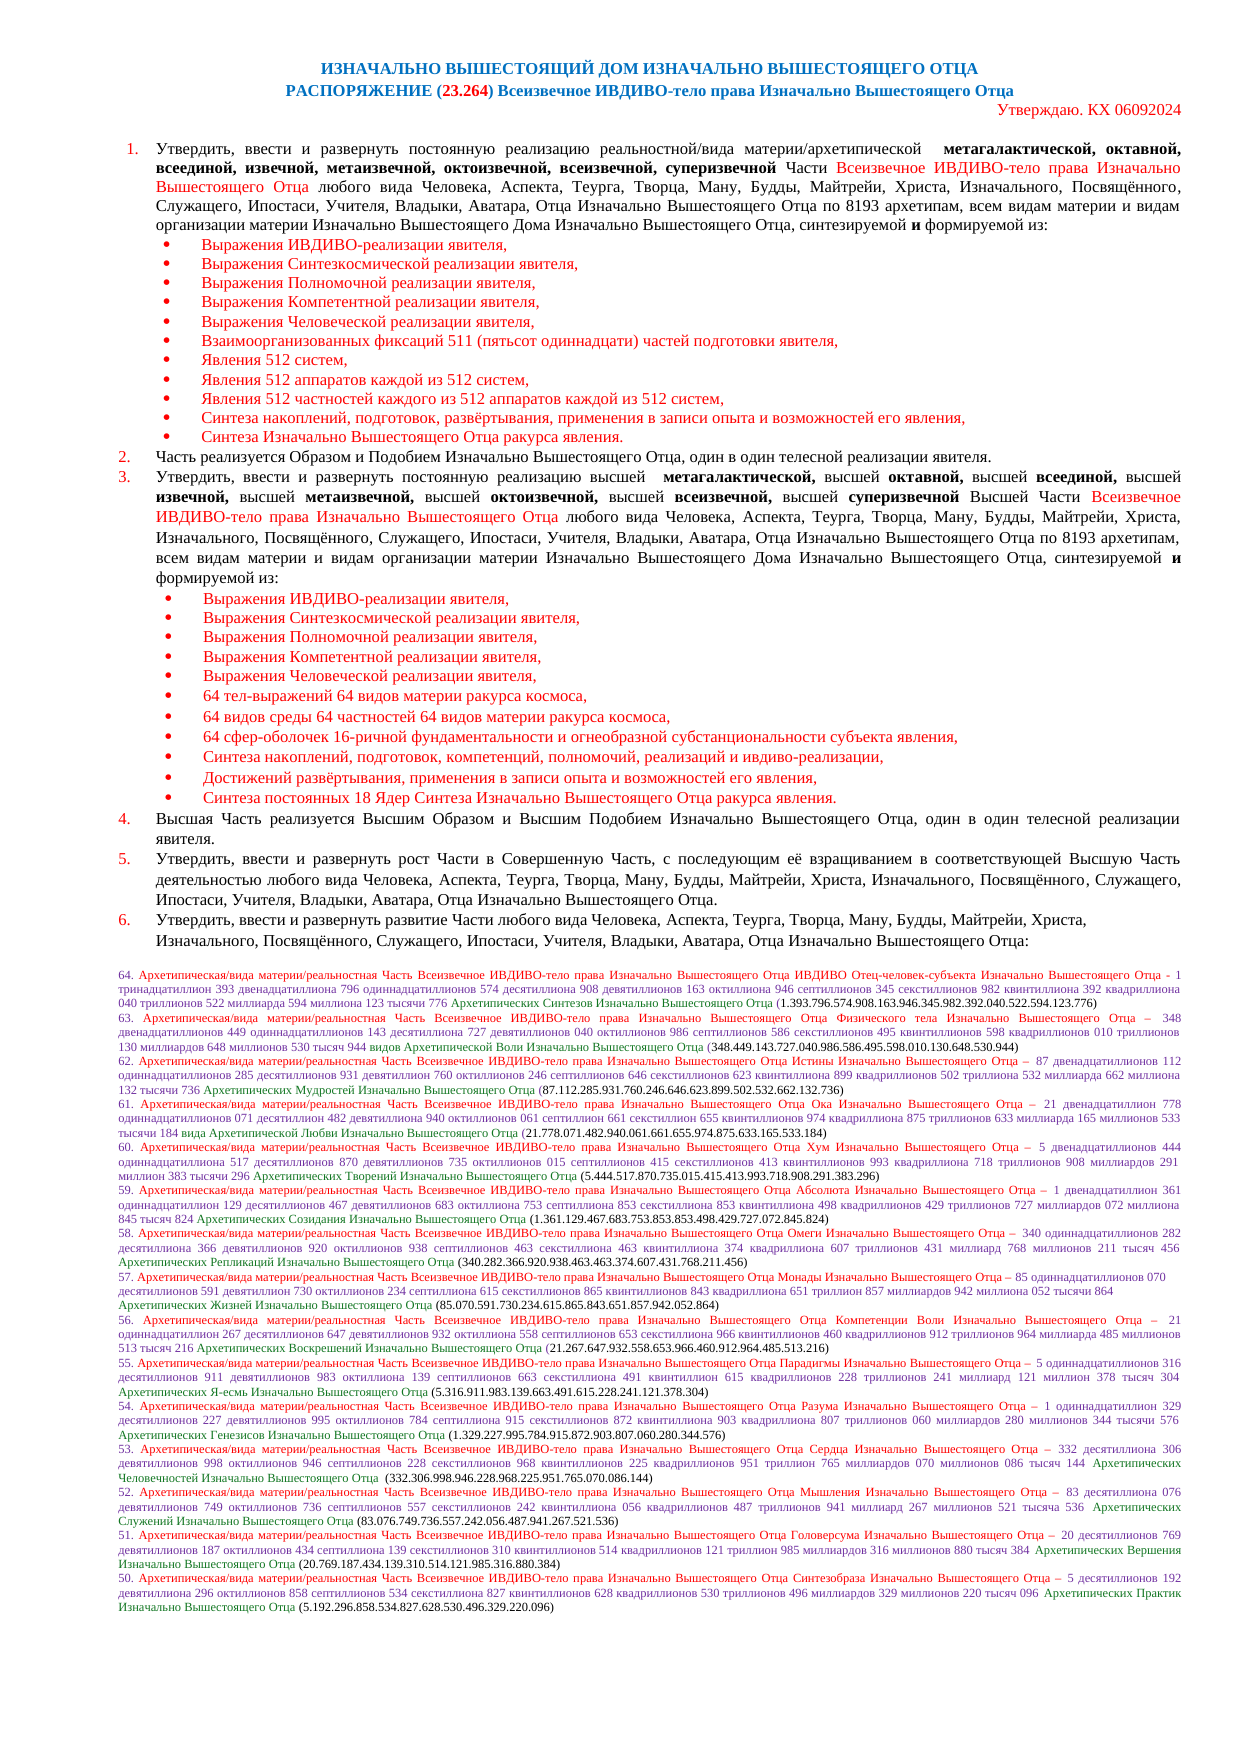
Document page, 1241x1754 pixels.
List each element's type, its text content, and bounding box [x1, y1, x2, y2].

list Синтеза постоянных 18 Ядер Синтеза Изначально Вышестоящего Отца ракурса явления. [165, 788, 1181, 807]
list 64 тел-выражений 64 видов материи ракурса космоса, [165, 686, 1181, 705]
text 57. Архетипическая/вида материи/реальностная Часть Всеизвечное ИВДИВО-тело права Изначально Вышестоящего Отца Монады Изначально Вышестоящего Отца – 85 одиннадцатиллионов 070 десятиллионов 591 девятиллион 730 октиллионов 234 септиллиона 615 секстиллионов 865 квинтиллионов 843 квадриллиона 651 триллион 857 миллиардов 942 миллиона 052 тысячи 864 Архетипических Жизней Изначально Вышестоящего Отца (85.070.591.730.234.615.865.843.651.857.942.052.864) [118, 1269, 1181, 1312]
text 59. Архетипическая/вида материи/реальностная Часть Всеизвечное ИВДИВО-тело права Изначально Вышестоящего Отца Абсолюта Изначально Вышестоящего Отца – 1 двенадцатиллион 361 одиннадцатиллион 129 десятиллионов 467 девятиллионов 683 октиллиона 753 септиллиона 853 секстиллиона 853 квинтиллиона 498 квадриллионов 429 триллионов 727 миллиардов 072 миллиона 845 тысяч 824 Архетипических Созидания Изначально Вышестоящего Отца (1.361.129.467.683.753.853.853.498.429.727.072.845.824) [118, 1183, 1181, 1226]
list Явления 512 частностей каждого из 512 аппаратов каждой из 512 систем, [163, 388, 1181, 408]
list Выражения Полномочной реализации явителя, [163, 273, 1181, 292]
text 54. Архетипическая/вида материи/реальностная Часть Всеизвечное ИВДИВО-тело права Изначально Вышестоящего Отца Разума Изначально Вышестоящего Отца – 1 одиннадцатиллион 329 десятиллионов 227 девятиллионов 995 октиллионов 784 септиллиона 915 секстиллионов 872 квинтиллиона 903 квадриллиона 807 триллионов 060 миллиардов 280 миллионов 344 тысячи 576 Архетипических Генезисов Изначально Вышестоящего Отца (1.329.227.995.784.915.872.903.807.060.280.344.576) [118, 1399, 1181, 1442]
list Выражения Человеческой реализации явителя, [165, 666, 1181, 685]
list Выражения Компетентной реализации явителя, [165, 646, 1181, 666]
text 55. Архетипическая/вида материи/реальностная Часть Всеизвечное ИВДИВО-тело права Изначально Вышестоящего Отца Парадигмы Изначально Вышестоящего Отца – 5 одиннадцатиллионов 316 десятиллионов 911 девятиллионов 983 октиллиона 139 септиллионов 663 секстиллиона 491 квинтиллион 615 квадриллионов 228 триллионов 241 миллиард 121 миллион 378 тысяч 304 Архетипических Я-есмь Изначально Вышестоящего Отца (5.316.911.983.139.663.491.615.228.241.121.378.304) [118, 1356, 1181, 1399]
text 61. Архетипическая/вида материи/реальностная Часть Всеизвечное ИВДИВО-тело права Изначально Вышестоящего Отца Ока Изначально Вышестоящего Отца – 21 двенадцатиллион 778 одиннадцатиллионов 071 десятиллион 482 девятиллиона 940 октиллионов 061 септиллион 661 секстиллион 655 квинтиллионов 974 квадриллиона 875 триллионов 633 миллиарда 165 миллионов 533 тысячи 184 вида Архетипической Любви Изначально Вышестоящего Отца (21.778.071.482.940.061.661.655.974.875.633.165.533.184) [118, 1097, 1181, 1140]
subtitle РАСПОРЯЖЕНИЕ (23.264) Всеизвечное ИВДИВО-тело права Изначально Вышестоящего Отца [118, 81, 1181, 100]
text Утверждаю. КХ 06092024 [118, 100, 1181, 119]
list 64 сфер-оболочек 16-ричной фундаментальности и огнеобразной субстанциональности субъекта явления, [165, 727, 1181, 746]
list Синтеза Изначально Вышестоящего Отца ракурса явления. [163, 427, 1181, 446]
text 56. Архетипическая/вида материи/реальностная Часть Всеизвечное ИВДИВО-тело права Изначально Вышестоящего Отца Компетенции Воли Изначально Вышестоящего Отца – 21 одиннадцатиллион 267 десятиллионов 647 девятиллионов 932 октиллиона 558 септиллионов 653 секстиллиона 966 квинтиллионов 460 квадриллионов 912 триллионов 964 миллиарда 485 миллионов 513 тысяч 216 Архетипических Воскрешений Изначально Вышестоящего Отца (21.267.647.932.558.653.966.460.912.964.485.513.216) [118, 1312, 1181, 1356]
list Утвердить, ввести и развернуть развитие Части любого вида Человека, Аспекта, Теурга, Творца, Ману, Будды, Майтрейи, Христа, Изначального, Посвящённого, Служащего, Ипостаси, Учителя, Владыки, Аватара, Отца Изначально Вышестоящего Отца: [118, 910, 1181, 949]
text 58. Архетипическая/вида материи/реальностная Часть Всеизвечное ИВДИВО-тело права Изначально Вышестоящего Отца Омеги Изначально Вышестоящего Отца – 340 одиннадцатиллионов 282 десятиллиона 366 девятиллионов 920 октиллионов 938 септиллионов 463 секстиллиона 463 квинтиллиона 374 квадриллиона 607 триллионов 431 миллиард 768 миллионов 211 тысяч 456 Архетипических Репликаций Изначально Вышестоящего Отца (340.282.366.920.938.463.463.374.607.431.768.211.456) [118, 1226, 1181, 1269]
list Выражения Синтезкосмической реализации явителя, [163, 254, 1181, 273]
text 53. Архетипическая/вида материи/реальностная Часть Всеизвечное ИВДИВО-тело права Изначально Вышестоящего Отца Сердца Изначально Вышестоящего Отца – 332 десятиллиона 306 девятиллионов 998 октиллионов 946 септиллионов 228 секстиллионов 968 квинтиллионов 225 квадриллионов 951 триллион 765 миллиардов 070 миллионов 086 тысяч 144 Архетипических Человечностей Изначально Вышестоящего Отца (332.306.998.946.228.968.225.951.765.070.086.144) [118, 1442, 1181, 1485]
list Выражения ИВДИВО-реализации явителя, [165, 588, 1181, 608]
list Синтеза накоплений, подготовок, компетенций, полномочий, реализаций и ивдиво-реализации, [165, 747, 1181, 767]
text 63. Архетипическая/вида материи/реальностная Часть Всеизвечное ИВДИВО-тело права Изначально Вышестоящего Отца Физического тела Изначально Вышестоящего Отца – 348 двенадцатиллионов 449 одиннадцатиллионов 143 десятиллиона 727 девятиллионов 040 октиллионов 986 септиллионов 586 секстиллионов 495 квинтиллионов 598 квадриллионов 010 триллионов 130 миллиардов 648 миллионов 530 тысяч 944 видов Архетипической Воли Изначально Вышестоящего Отца (348.449.143.727.040.986.586.495.598.010.130.648.530.944) [118, 1011, 1181, 1054]
list Явления 512 систем, [163, 350, 1181, 369]
text 60. Архетипическая/вида материи/реальностная Часть Всеизвечное ИВДИВО-тело права Изначально Вышестоящего Отца Хум Изначально Вышестоящего Отца – 5 двенадцатиллионов 444 одиннадцатиллиона 517 десятиллионов 870 девятиллионов 735 октиллионов 015 септиллионов 415 секстиллионов 413 квинтиллионов 993 квадриллиона 718 триллионов 908 миллиардов 291 миллион 383 тысячи 296 Архетипических Творений Изначально Вышестоящего Отца (5.444.517.870.735.015.415.413.993.718.908.291.383.296) [118, 1140, 1181, 1183]
text 52. Архетипическая/вида материи/реальностная Часть Всеизвечное ИВДИВО-тело права Изначально Вышестоящего Отца Мышления Изначально Вышестоящего Отца – 83 десятиллиона 076 девятиллионов 749 октиллионов 736 септиллионов 557 секстиллионов 242 квинтиллиона 056 квадриллионов 487 триллионов 941 миллиард 267 миллионов 521 тысяча 536 Архетипических Служений Изначально Вышестоящего Отца (83.076.749.736.557.242.056.487.941.267.521.536) [118, 1485, 1181, 1528]
text 50. Архетипическая/вида материи/реальностная Часть Всеизвечное ИВДИВО-тело права Изначально Вышестоящего Отца Синтезобраза Изначально Вышестоящего Отца – 5 десятиллионов 192 девятиллиона 296 октиллионов 858 септиллионов 534 секстиллиона 827 квинтиллионов 628 квадриллионов 530 триллионов 496 миллиардов 329 миллионов 220 тысяч 096 Архетипических Практик Изначально Вышестоящего Отца (5.192.296.858.534.827.628.530.496.329.220.096) [118, 1571, 1181, 1614]
text 64. Архетипическая/вида материи/реальностная Часть Всеизвечное ИВДИВО-тело права Изначально Вышестоящего Отца ИВДИВО Отец-человек-субъекта Изначально Вышестоящего Отца - 1 тринадцатиллион 393 двенадцатиллиона 796 одиннадцатиллионов 574 десятиллиона 908 девятиллионов 163 октиллиона 946 септиллионов 345 секстиллионов 982 квинтиллиона 392 квадриллиона 040 триллионов 522 миллиарда 594 миллиона 123 тысячи 776 Архетипических Синтезов Изначально Вышестоящего Отца (1.393.796.574.908.163.946.345.982.392.040.522.594.123.776) [118, 967, 1181, 1011]
list Утвердить, ввести и развернуть постоянную реализацию высшей метагалактической, высшей октавной, высшей всеединой, высшей извечной, высшей метаизвечной, высшей октоизвечной, высшей всеизвечной, высшей суперизвечной Высшей Части Всеизвечное ИВДИВО-тело права Изначально Вышестоящего Отца любого вида Человека, Аспекта, Теурга, Творца, Ману, Будды, Майтрейи, Христа, Изначального, Посвящённого, Служащего, Ипостаси, Учителя, Владыки, Аватара, Отца Изначально Вышестоящего Отца по 8193 архетипам, всем видам материи и видам организации материи Изначально Вышестоящего Дома Изначально Вышестоящего Отца, синтезируемой и формируемой из: [118, 467, 1181, 587]
list Выражения Синтезкосмической реализации явителя, [165, 608, 1181, 627]
list Взаимоорганизованных фиксаций 511 (пятьсот одиннадцати) частей подготовки явителя, [163, 331, 1181, 350]
list Утвердить, ввести и развернуть постоянную реализацию реальностной/вида материи/архетипической метагалактической, октавной, всеединой, извечной, метаизвечной, октоизвечной, всеизвечной, суперизвечной Части Всеизвечное ИВДИВО-тело права Изначально Вышестоящего Отца любого вида Человека, Аспекта, Теурга, Творца, Ману, Будды, Майтрейи, Христа, Изначального, Посвящённого, Служащего, Ипостаси, Учителя, Владыки, Аватара, Отца Изначально Вышестоящего Отца по 8193 архетипам, всем видам материи и видам организации материи Изначально Вышестоящего Дома Изначально Вышестоящего Отца, синтезируемой и формируемой из: [126, 138, 1181, 234]
list Явления 512 аппаратов каждой из 512 систем, [163, 369, 1181, 388]
text 51. Архетипическая/вида материи/реальностная Часть Всеизвечное ИВДИВО-тело права Изначально Вышестоящего Отца Головерсума Изначально Вышестоящего Отца – 20 десятиллионов 769 девятиллионов 187 октиллионов 434 септиллиона 139 секстиллионов 310 квинтиллионов 514 квадриллионов 121 триллион 985 миллиардов 316 миллионов 880 тысяч 384 Архетипических Вершения Изначально Вышестоящего Отца (20.769.187.434.139.310.514.121.985.316.880.384) [118, 1528, 1181, 1571]
list Выражения ИВДИВО-реализации явителя, [163, 234, 1181, 254]
list Высшая Часть реализуется Высшим Образом и Высшим Подобием Изначально Вышестоящего Отца, один в один телесной реализации явителя. [118, 808, 1181, 848]
list 64 видов среды 64 частностей 64 видов материи ракурса космоса, [165, 706, 1181, 726]
list Утвердить, ввести и развернуть рост Части в Совершенную Часть, с последующим её взращиванием в соответствующей Высшую Часть деятельностью любого вида Человека, Аспекта, Теурга, Творца, Ману, Будды, Майтрейи, Христа, Изначального, Посвящённого, Служащего, Ипостаси, Учителя, Владыки, Аватара, Отца Изначально Вышестоящего Отца. [118, 849, 1181, 909]
list Достижений развёртывания, применения в записи опыта и возможностей его явления, [165, 768, 1181, 787]
list Выражения Компетентной реализации явителя, [163, 292, 1181, 311]
text 62. Архетипическая/вида материи/реальностная Часть Всеизвечное ИВДИВО-тело права Изначально Вышестоящего Отца Истины Изначально Вышестоящего Отца – 87 двенадцатиллионов 112 одиннадцатиллионов 285 десятиллионов 931 девятиллион 760 октиллионов 246 септиллионов 646 секстиллионов 623 квинтиллиона 899 квадриллионов 502 триллиона 532 миллиарда 662 миллиона 132 тысячи 736 Архетипических Мудростей Изначально Вышестоящего Отца (87.112.285.931.760.246.646.623.899.502.532.662.132.736) [118, 1054, 1181, 1097]
list Часть реализуется Образом и Подобием Изначально Вышестоящего Отца, один в один телесной реализации явителя. [118, 446, 1181, 466]
list Выражения Полномочной реализации явителя, [165, 627, 1181, 646]
list Синтеза накоплений, подготовок, развёртывания, применения в записи опыта и возможностей его явления, [163, 408, 1181, 427]
list Выражения Человеческой реализации явителя, [163, 311, 1181, 331]
text ИЗНАЧАЛЬНО ВЫШЕСТОЯЩИЙ ДОМ ИЗНАЧАЛЬНО ВЫШЕСТОЯЩЕГО ОТЦА [118, 59, 1181, 78]
